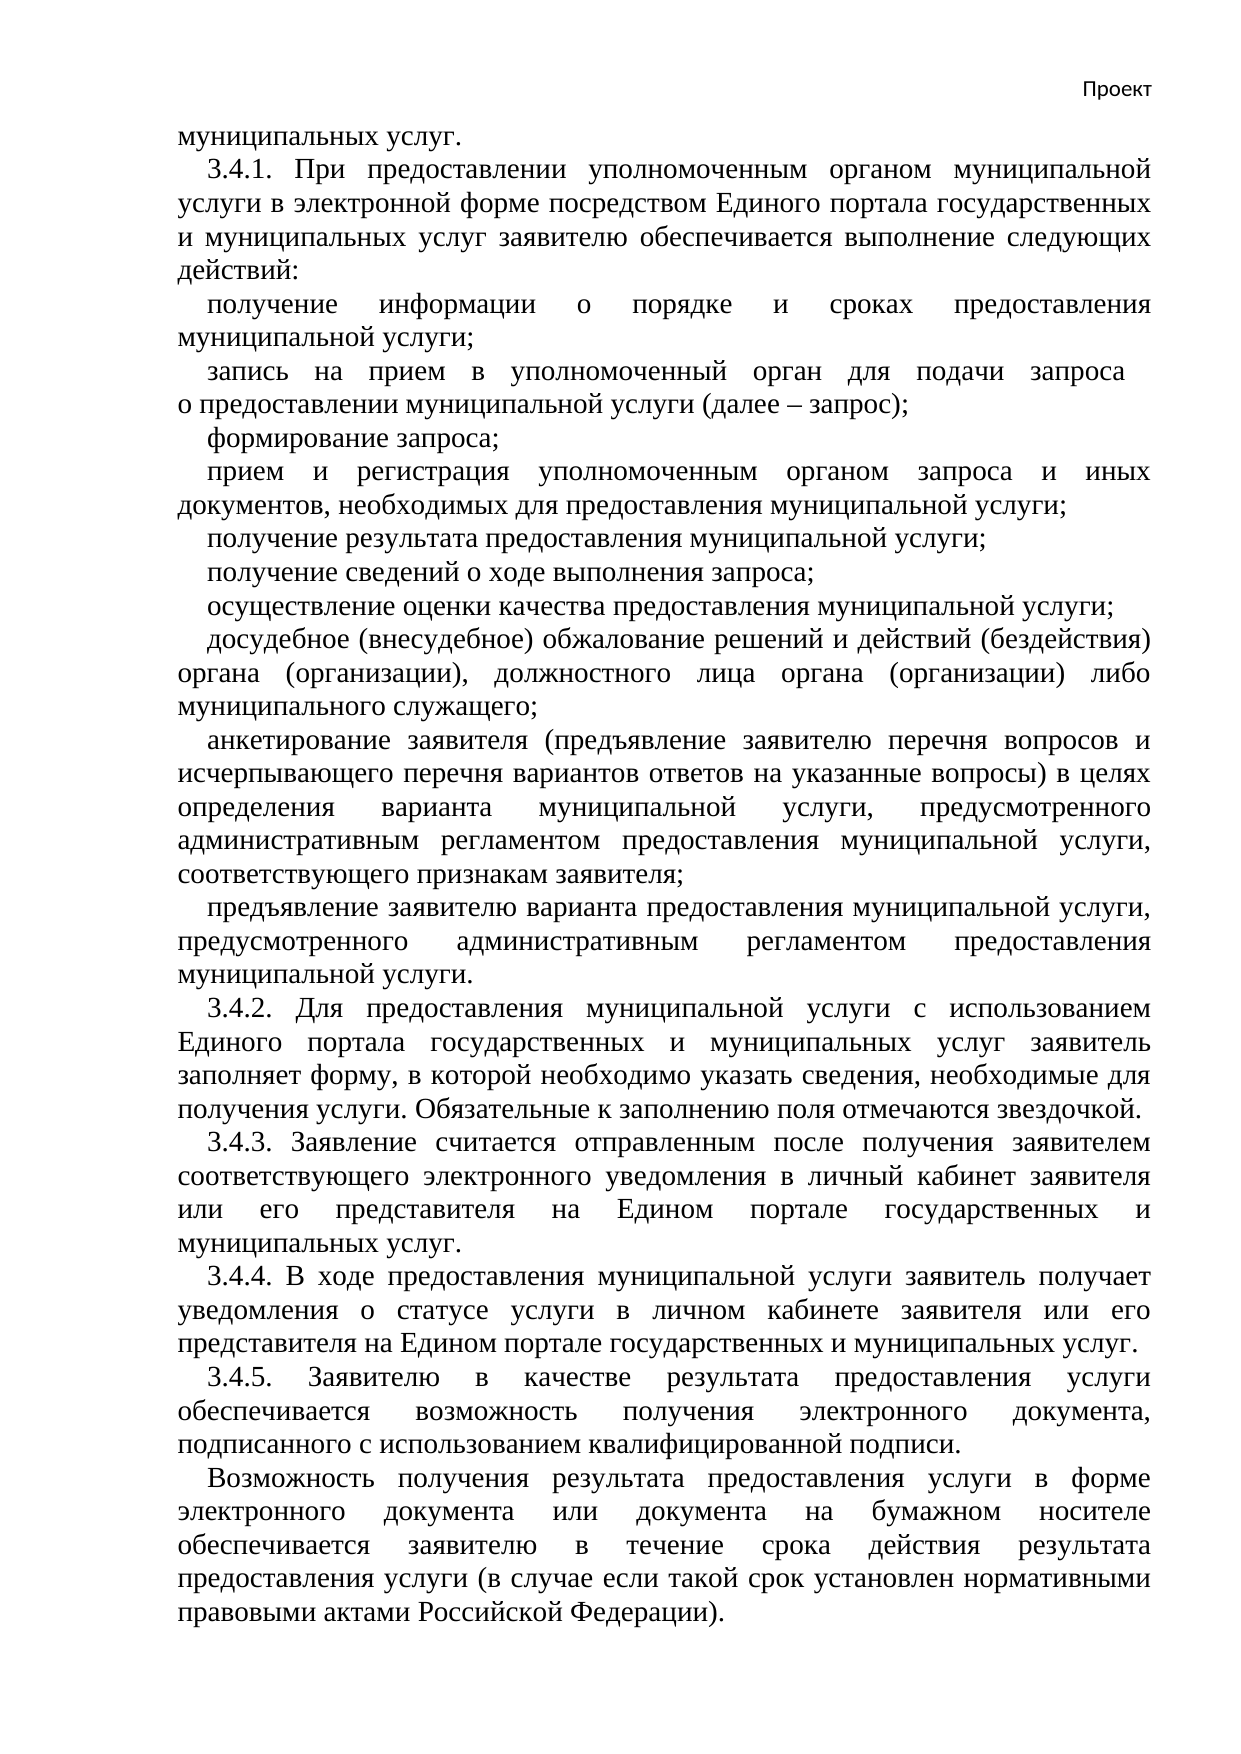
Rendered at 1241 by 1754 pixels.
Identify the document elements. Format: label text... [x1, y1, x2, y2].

text 3.4.1. При предоставлении уполномоченным органом муниципальной услуги в электронной форме посредством Единого портала государственных и муниципальных услуг заявителю обеспечивается выполнение следующих действий: [177, 152, 1152, 286]
text 3.4.3. Заявление считается отправленным после получения заявителем соответствующего электронного уведомления в личный кабинет заявителя или его представителя на Едином портале государственных и муниципальных услуг. [177, 1124, 1152, 1258]
text 3.4.2. Для предоставления муниципальной услуги с использованием Единого портала государственных и муниципальных услуг заявитель заполняет форму, в которой необходимо указать сведения, необходимые для получения услуги. Обязательные к заполнению поля отмечаются звездочкой. [177, 990, 1152, 1124]
text осуществление оценки качества предоставления муниципальной услуги; [177, 588, 1152, 621]
text запись на прием в уполномоченный орган для подачи запроса о предоставлении муниципальной услуги (далее – запрос); [177, 353, 1152, 420]
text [177, 118, 1152, 152]
text анкетирование заявителя (предъявление заявителю перечня вопросов и исчерпывающего перечня вариантов ответов на указанные вопросы) в целях определения варианта муниципальной услуги, предусмотренного административным регламентом предоставления муниципальной услуги, соответствующего признакам заявителя; [177, 722, 1152, 889]
text Возможность получения результата предоставления услуги в форме электронного документа или документа на бумажном носителе обеспечивается заявителю в течение срока действия результата предоставления услуги (в случае если такой срок установлен нормативными правовыми актами Российской Федерации). [177, 1460, 1152, 1627]
text 3.4.4. В ходе предоставления муниципальной услуги заявитель получает уведомления о статусе услуги в личном кабинете заявителя или его представителя на Едином портале государственных и муниципальных услуг. [177, 1258, 1152, 1359]
text 3.4.5. Заявителю в качестве результата предоставления услуги обеспечивается возможность получения электронного документа, подписанного с использованием квалифицированной подписи. [177, 1359, 1152, 1460]
text досудебное (внесудебное) обжалование решений и действий (бездействия) органа (организации), должностного лица органа (организации) либо муниципального служащего; [177, 621, 1152, 722]
text формирование запроса; [177, 420, 1152, 453]
text получение информации о порядке и сроках предоставления муниципальной услуги; [177, 286, 1152, 353]
text получение сведений о ходе выполнения запроса; [177, 554, 1152, 588]
text предъявление заявителю варианта предоставления муниципальной услуги, предусмотренного административным регламентом предоставления муниципальной услуги. [177, 889, 1152, 990]
text прием и регистрация уполномоченным органом запроса и иных документов, необходимых для предоставления муниципальной услуги; [177, 453, 1152, 521]
text получение результата предоставления муниципальной услуги; [177, 521, 1152, 554]
